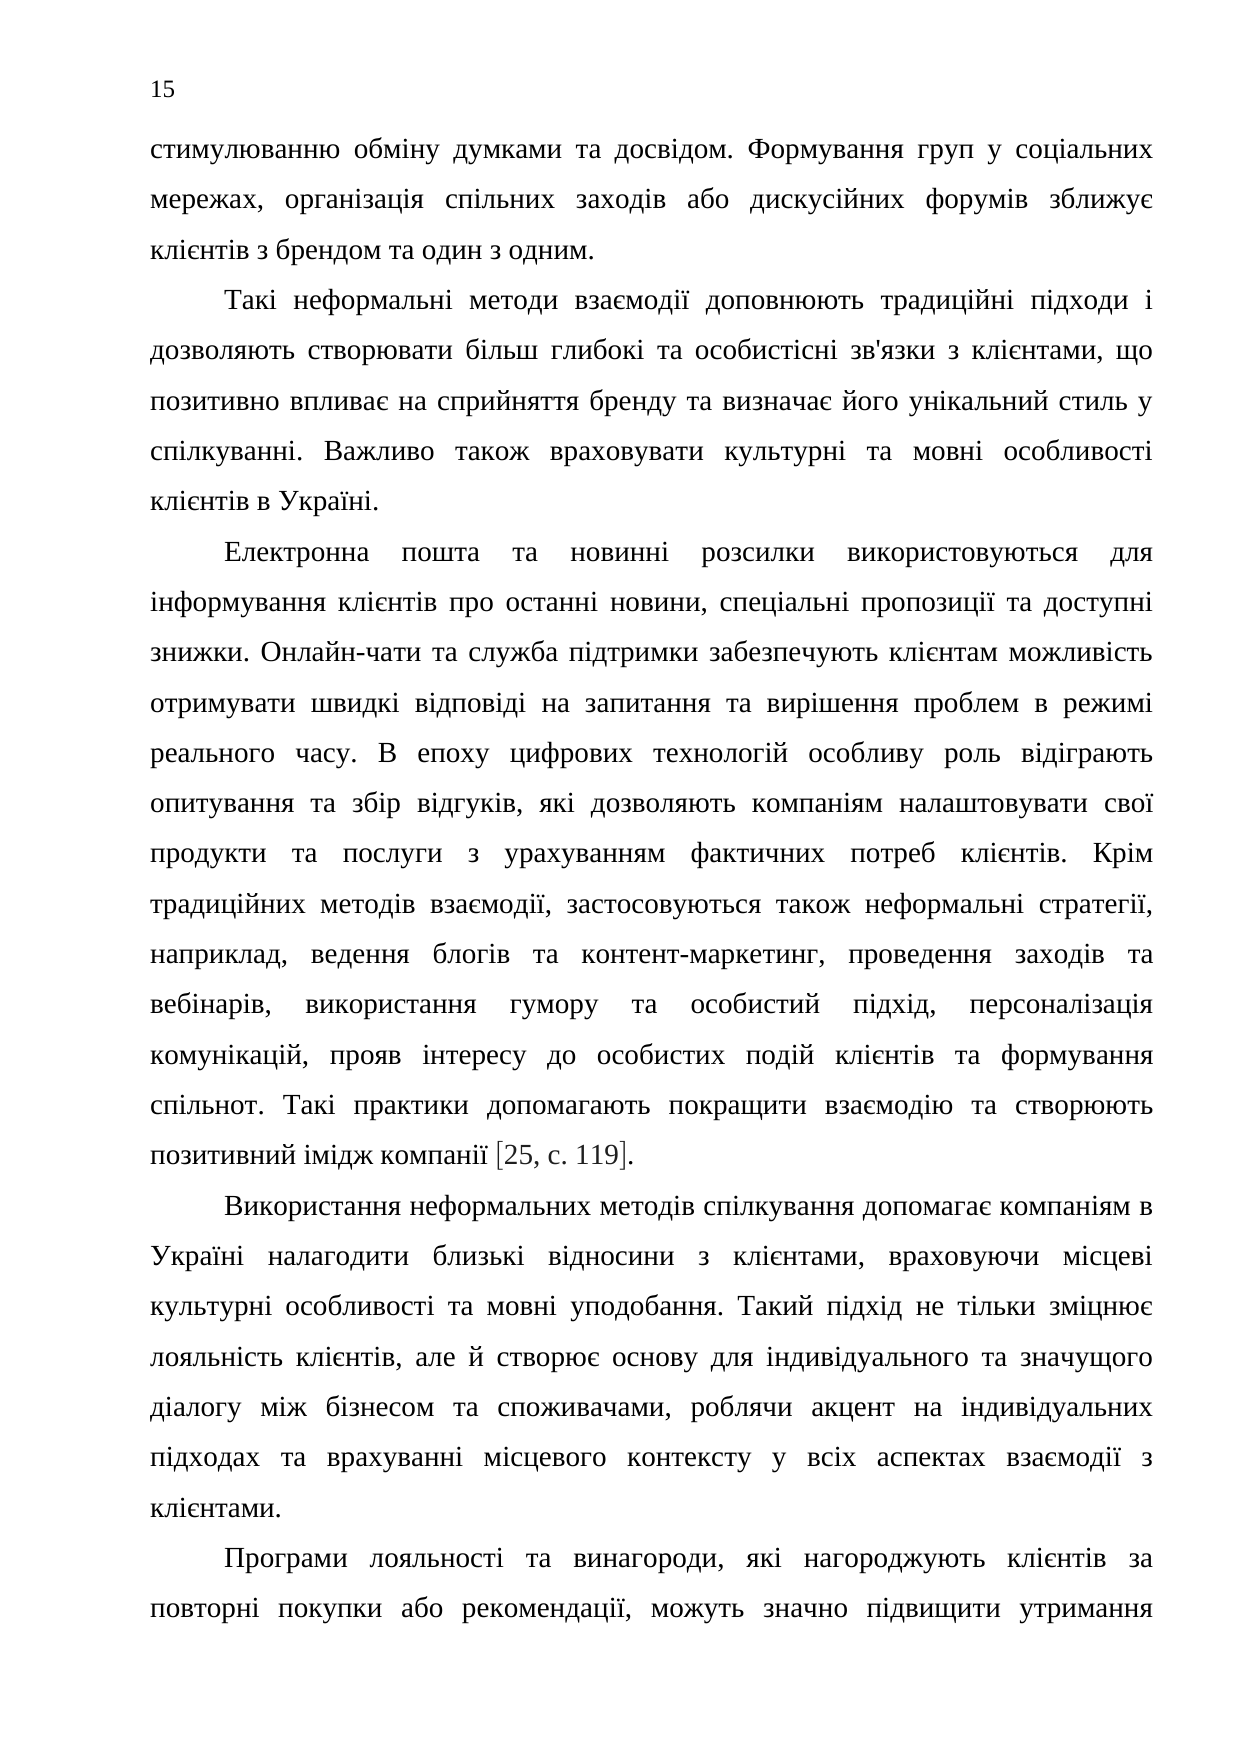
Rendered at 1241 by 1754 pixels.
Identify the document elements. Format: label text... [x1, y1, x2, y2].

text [150, 1540, 1154, 1624]
text Електронна пошта та новинні розсилки використовуються для інформування клієнтів про останні новини, спеціальні пропозиції та доступні знижки. Онлайн-чати та служба підтримки забезпечують клієнтам можливість отримувати швидкі відповіді на запитання та вирішення проблем в режимі реального часу. В епоху цифрових технологій особливу роль відіграють опитування та збір відгуків, які дозволяють компаніям налаштовувати свої продукти та послуги з урахуванням фактичних потреб клієнтів. Крім традиційних методів взаємодії, застосовуються також неформальні стратегії, наприклад, ведення блогів та контент-маркетинг, проведення заходів та вебінарів, використання гумору та особистий підхід, персоналізація комунікацій, прояв інтересу до особистих подій клієнтів та формування спільнот. Такі практики допомагають покращити взаємодію та створюють позитивний імідж компанії 25, с. 119. [150, 534, 1154, 1171]
text Такі неформальні методи взаємодії доповнюють традиційні підходи і дозволяють створювати більш глибокі та особистісні зв'язки з клієнтами, що позитивно впливає на сприйняття бренду та визначає його унікальний стиль у спілкуванні. Важливо також враховувати культурні та мовні особливості клієнтів в Україні. [150, 282, 1154, 517]
text Використання неформальних методів спілкування допомагає компаніям в Україні налагодити близькі відносини з клієнтами, враховуючи місцеві культурні особливості та мовні уподобання. Такий підхід не тільки зміцнює лояльність клієнтів, але й створює основу для індивідуального та значущого діалогу між бізнесом та споживачами, роблячи акцент на індивідуальних підходах та врахуванні місцевого контексту у всіх аспектах взаємодії з клієнтами. [150, 1188, 1154, 1523]
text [150, 131, 1154, 265]
